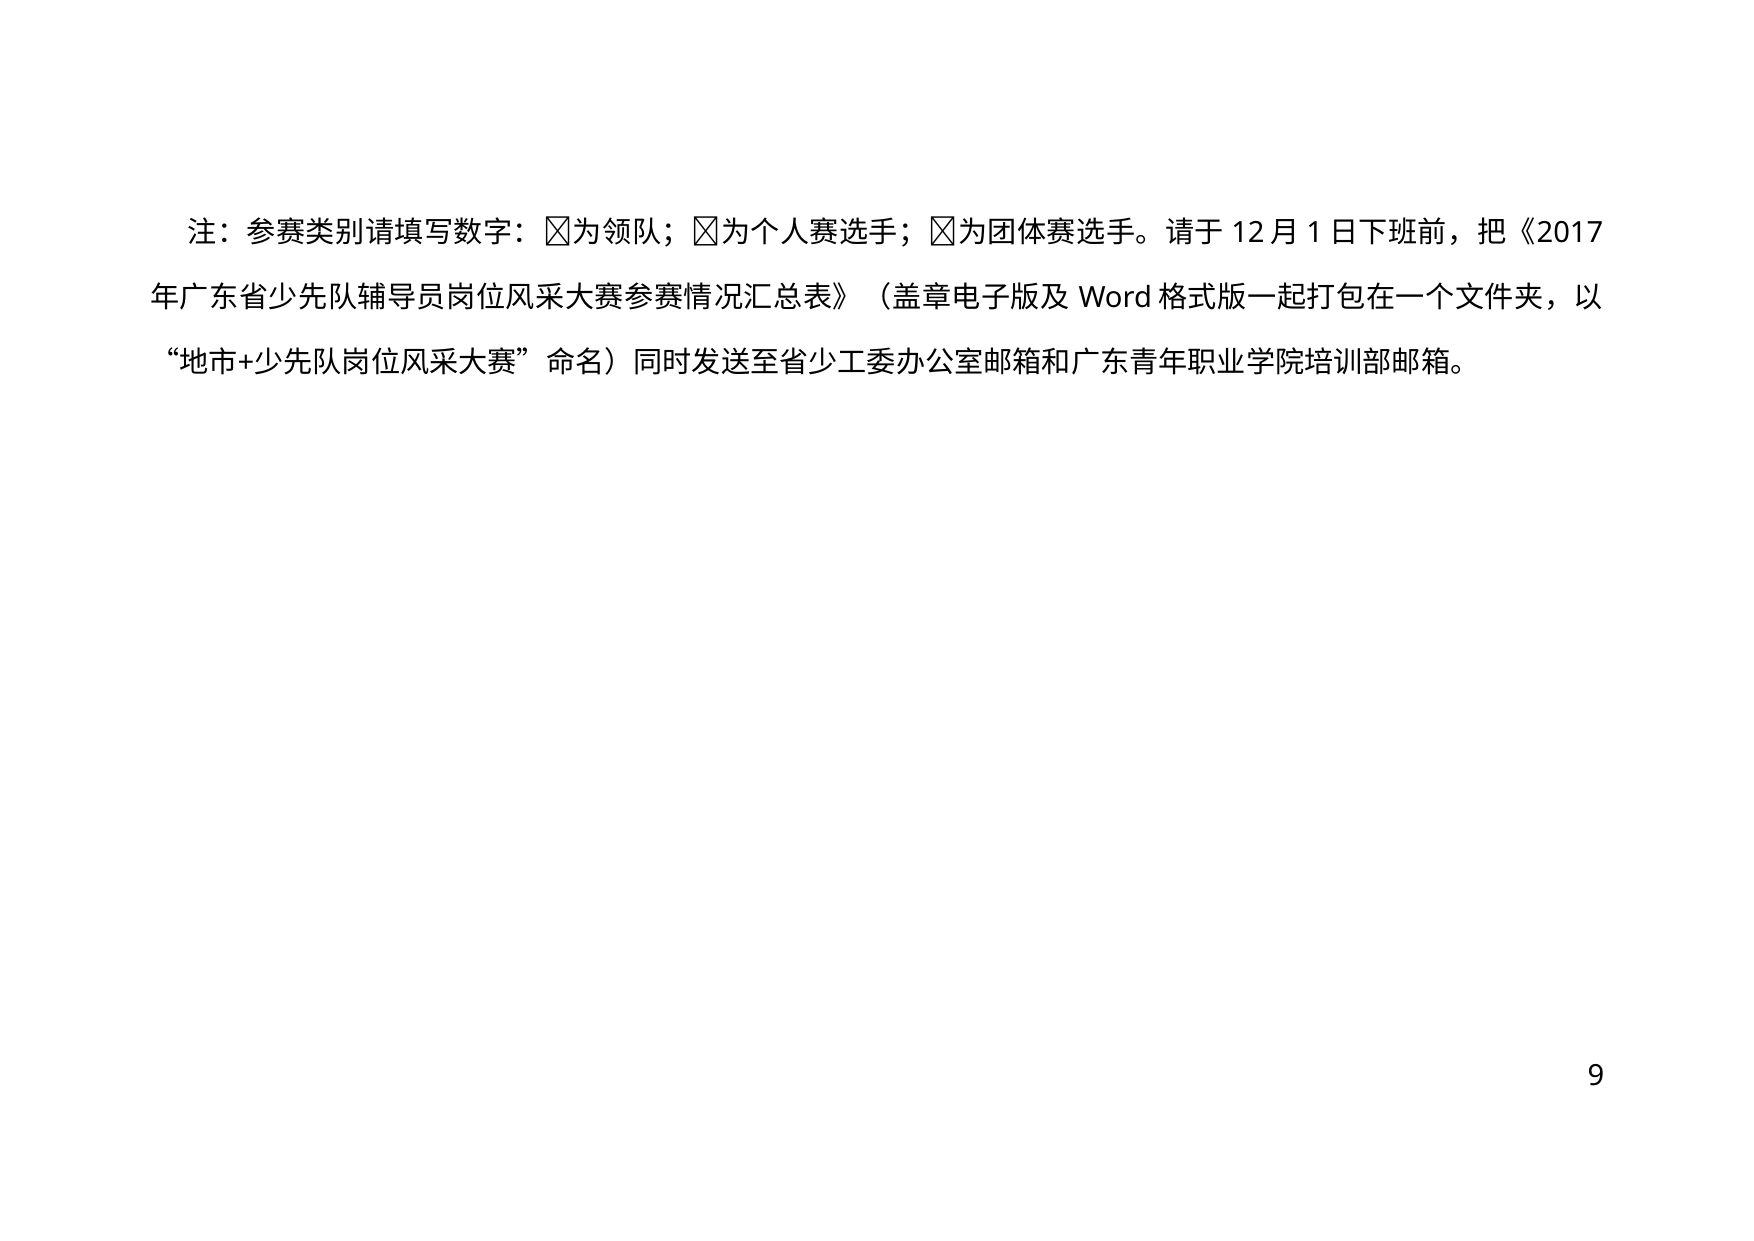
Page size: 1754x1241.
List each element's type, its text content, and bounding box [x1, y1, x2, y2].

text 注：参赛类别请填写数字：为领队；为个人赛选手；为团体赛选手。请于12月1日下班前，把《2017年广东省少先队辅导员岗位风采大赛参赛情况汇总表》（盖章电子版及Word格式版一起打包在一个文件夹，以“地市+少先队岗位风采大赛”命名）同时发送至省少工委办公室邮箱和广东青年职业学院培训部邮箱。 [150, 198, 1604, 393]
